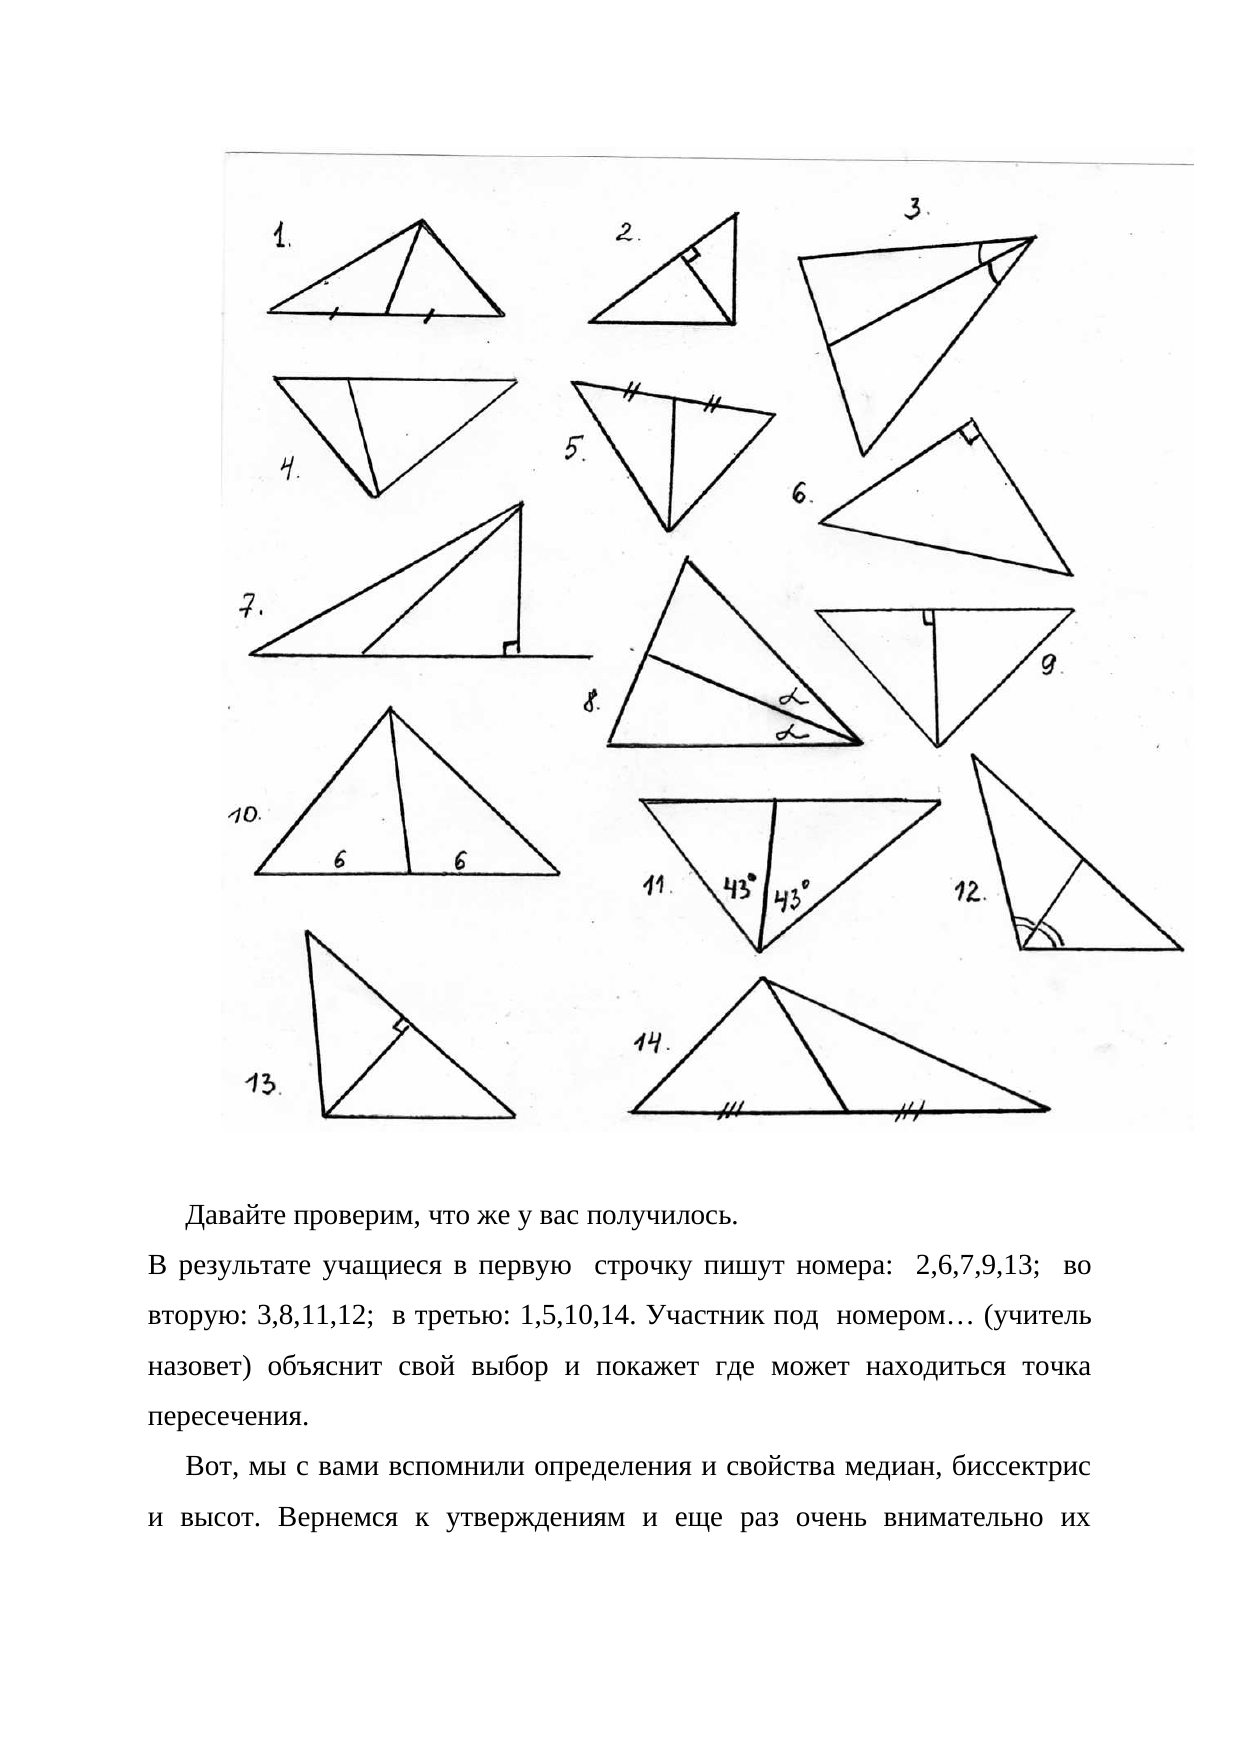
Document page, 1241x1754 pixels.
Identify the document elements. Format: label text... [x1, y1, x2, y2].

picture [221, 147, 1194, 1132]
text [148, 1448, 1092, 1532]
text Давайте проверим, что же у вас получилось. [148, 1197, 1092, 1230]
text В результате учащиеся в первую строчку пишут номера: 2,6,7,9,13; во вторую: 3,8,11,12; в третью: 1,5,10,14. Участник под номером… (учитель назовет) объяснит свой выбор и покажет где может находиться точка пересечения. [148, 1247, 1092, 1432]
